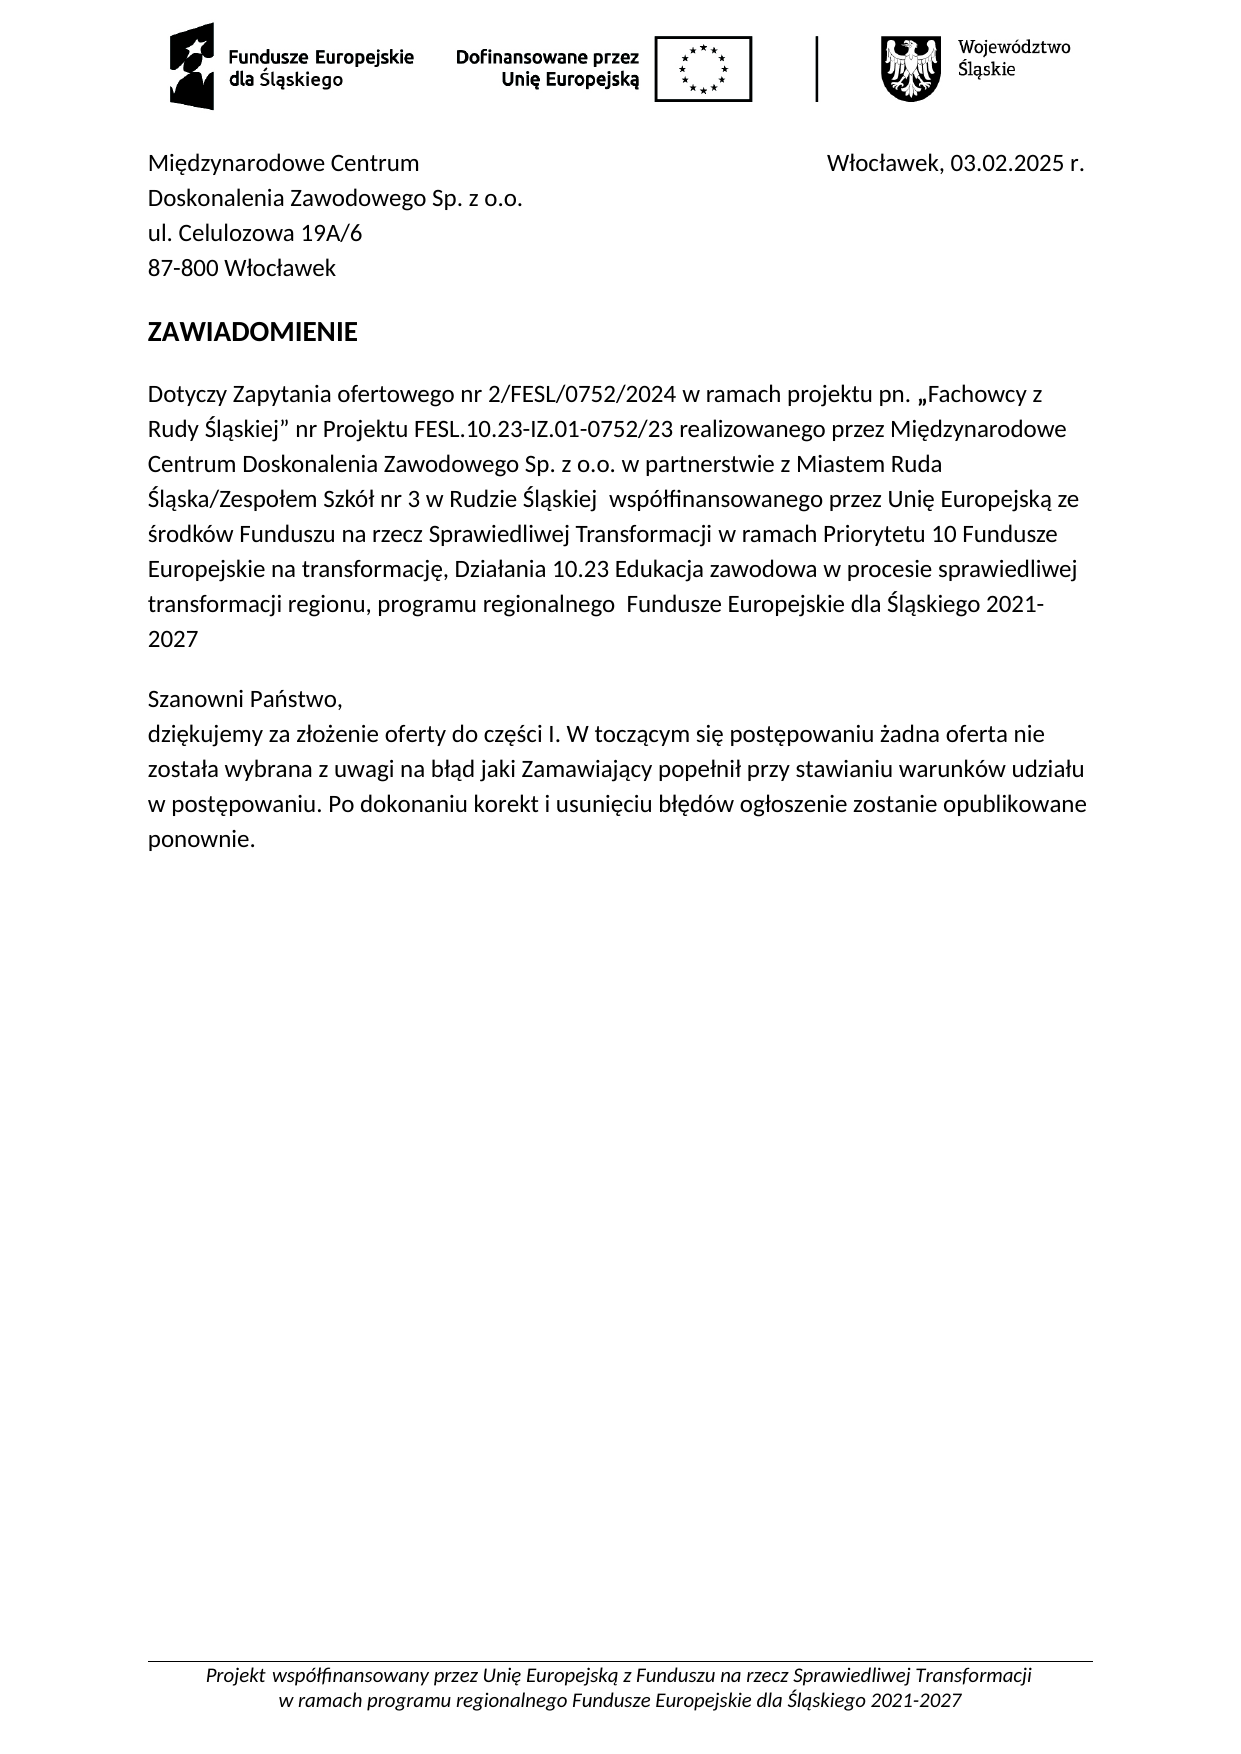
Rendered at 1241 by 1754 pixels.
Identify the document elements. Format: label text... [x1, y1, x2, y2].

picture [147, 0, 1093, 133]
text Międzynarodowe Centrum Włocławek, 03.02.2025 r. [148, 148, 1093, 178]
text dziękujemy za złożenie oferty do części I. W toczącym się postępowaniu żadna oferta nie została wybrana z uwagi na błąd jaki Zamawiający popełnił przy stawianiu warunków udziału w postępowaniu. Po dokonaniu korekt i usunięciu błędów ogłoszenie zostanie opublikowane ponownie. [148, 718, 1093, 854]
text Dotyczy Zapytania ofertowego nr 2/FESL/0752/2024 w ramach projektu pn. „Fachowcy z Rudy Śląskiej” nr Projektu FESL.10.23-IZ.01-0752/23 realizowanego przez Międzynarodowe Centrum Doskonalenia Zawodowego Sp. z o.o. w partnerstwie z Miastem Ruda Śląska/Zespołem Szkół nr 3 w Rudzie Śląskiej współfinansowanego przez Unię Europejską ze środków Funduszu na rzecz Sprawiedliwej Transformacji w ramach Priorytetu 10 Fundusze Europejskie na transformację, Działania 10.23 Edukacja zawodowa w procesie sprawiedliwej transformacji regionu, programu regionalnego Fundusze Europejskie dla Śląskiego 2021-2027 [148, 378, 1093, 654]
text Doskonalenia Zawodowego Sp. z o.o. [148, 183, 1093, 213]
text 87-800 Włocławek [148, 253, 1093, 283]
text ZAWIADOMIENIE [148, 313, 1093, 348]
text ul. Celulozowa 19A/6 [148, 218, 1093, 248]
text Szanowni Państwo, [148, 683, 1093, 714]
